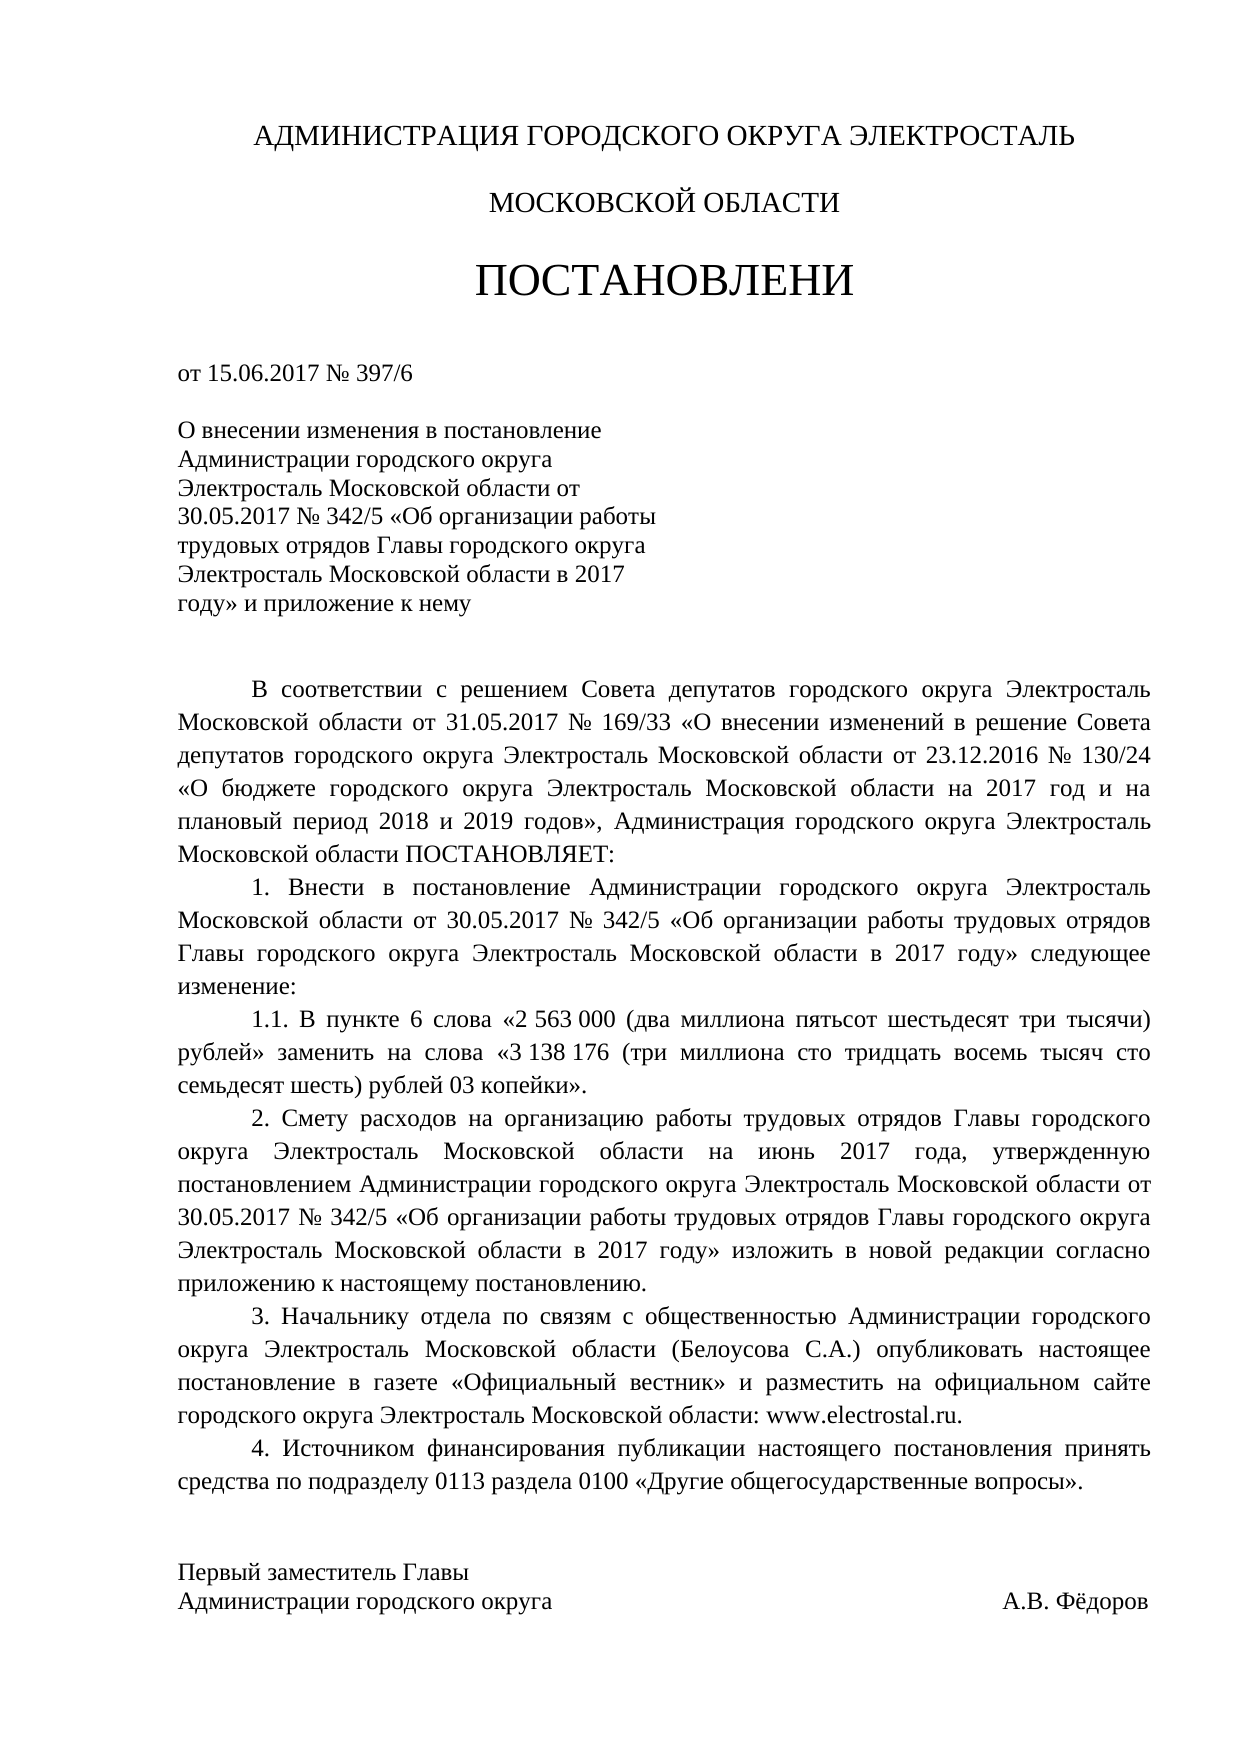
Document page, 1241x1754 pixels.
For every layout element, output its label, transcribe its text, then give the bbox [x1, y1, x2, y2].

text О внесении изменения в постановление Администрации городского округа Электросталь Московской области от 30.05.2017 № 342/5 «Об организации работы трудовых отрядов Главы городского округа Электросталь Московской области в 2017 году» и приложение к нему [177, 415, 664, 616]
text 1. Внести в постановление Администрации городского округа Электросталь Московской области от 30.05.2017 № 342/5 «Об организации работы трудовых отрядов Главы городского округа Электросталь Московской области в 2017 году» следующее изменение: [177, 872, 1152, 1000]
text 3. Начальнику отдела по связям с общественностью Администрации городского округа Электросталь Московской области (Белоусова С.А.) опубликовать настоящее постановление в газете «Официальный вестник» и разместить на официальном сайте городского округа Электросталь Московской области: www.electrostal.ru. [177, 1301, 1152, 1429]
text от 15.06.2017 № 397/6 [177, 358, 1152, 386]
text 1.1. В пункте 6 слова «2 563 000 (два миллиона пятьсот шестьдесят три тысячи) рублей» заменить на слова «3 138 176 (три миллиона сто тридцать восемь тысяч сто семьдесят шесть) рублей 03 копейки». [177, 1004, 1152, 1099]
text Администрации городского округа А.В. Фёдоров [177, 1586, 1152, 1614]
text В соответствии с решением Совета депутатов городского округа Электросталь Московской области от 31.05.2017 № 169/33 «О внесении изменений в решение Совета депутатов городского округа Электросталь Московской области от 23.12.2016 № 130/24 «О бюджете городского округа Электросталь Московской области на 2017 год и на плановый период 2018 и 2019 годов», Администрация городского округа Электросталь Московской области ПОСТАНОВЛЯЕТ: [177, 674, 1152, 868]
text ПОСТАНОВЛЕНИ [177, 252, 1152, 305]
text АДМИНИСТРАЦИЯ ГОРОДСКОГО ОКРУГА ЭЛЕКТРОСТАЛЬ [177, 118, 1152, 152]
text 2. Смету расходов на организацию работы трудовых отрядов Главы городского округа Электросталь Московской области на июнь 2017 года, утвержденную постановлением Администрации городского округа Электросталь Московской области от 30.05.2017 № 342/5 «Об организации работы трудовых отрядов Главы городского округа Электросталь Московской области в 2017 году» изложить в новой редакции согласно приложению к настоящему постановлению. [177, 1103, 1152, 1297]
text Первый заместитель Главы [177, 1557, 1152, 1586]
text МОСКОВСКОЙ ОБЛАСТИ [177, 185, 1152, 219]
text 4. Источником финансирования публикации настоящего постановления принять средства по подразделу 0113 раздела 0100 «Другие общегосударственные вопросы». [177, 1433, 1152, 1495]
